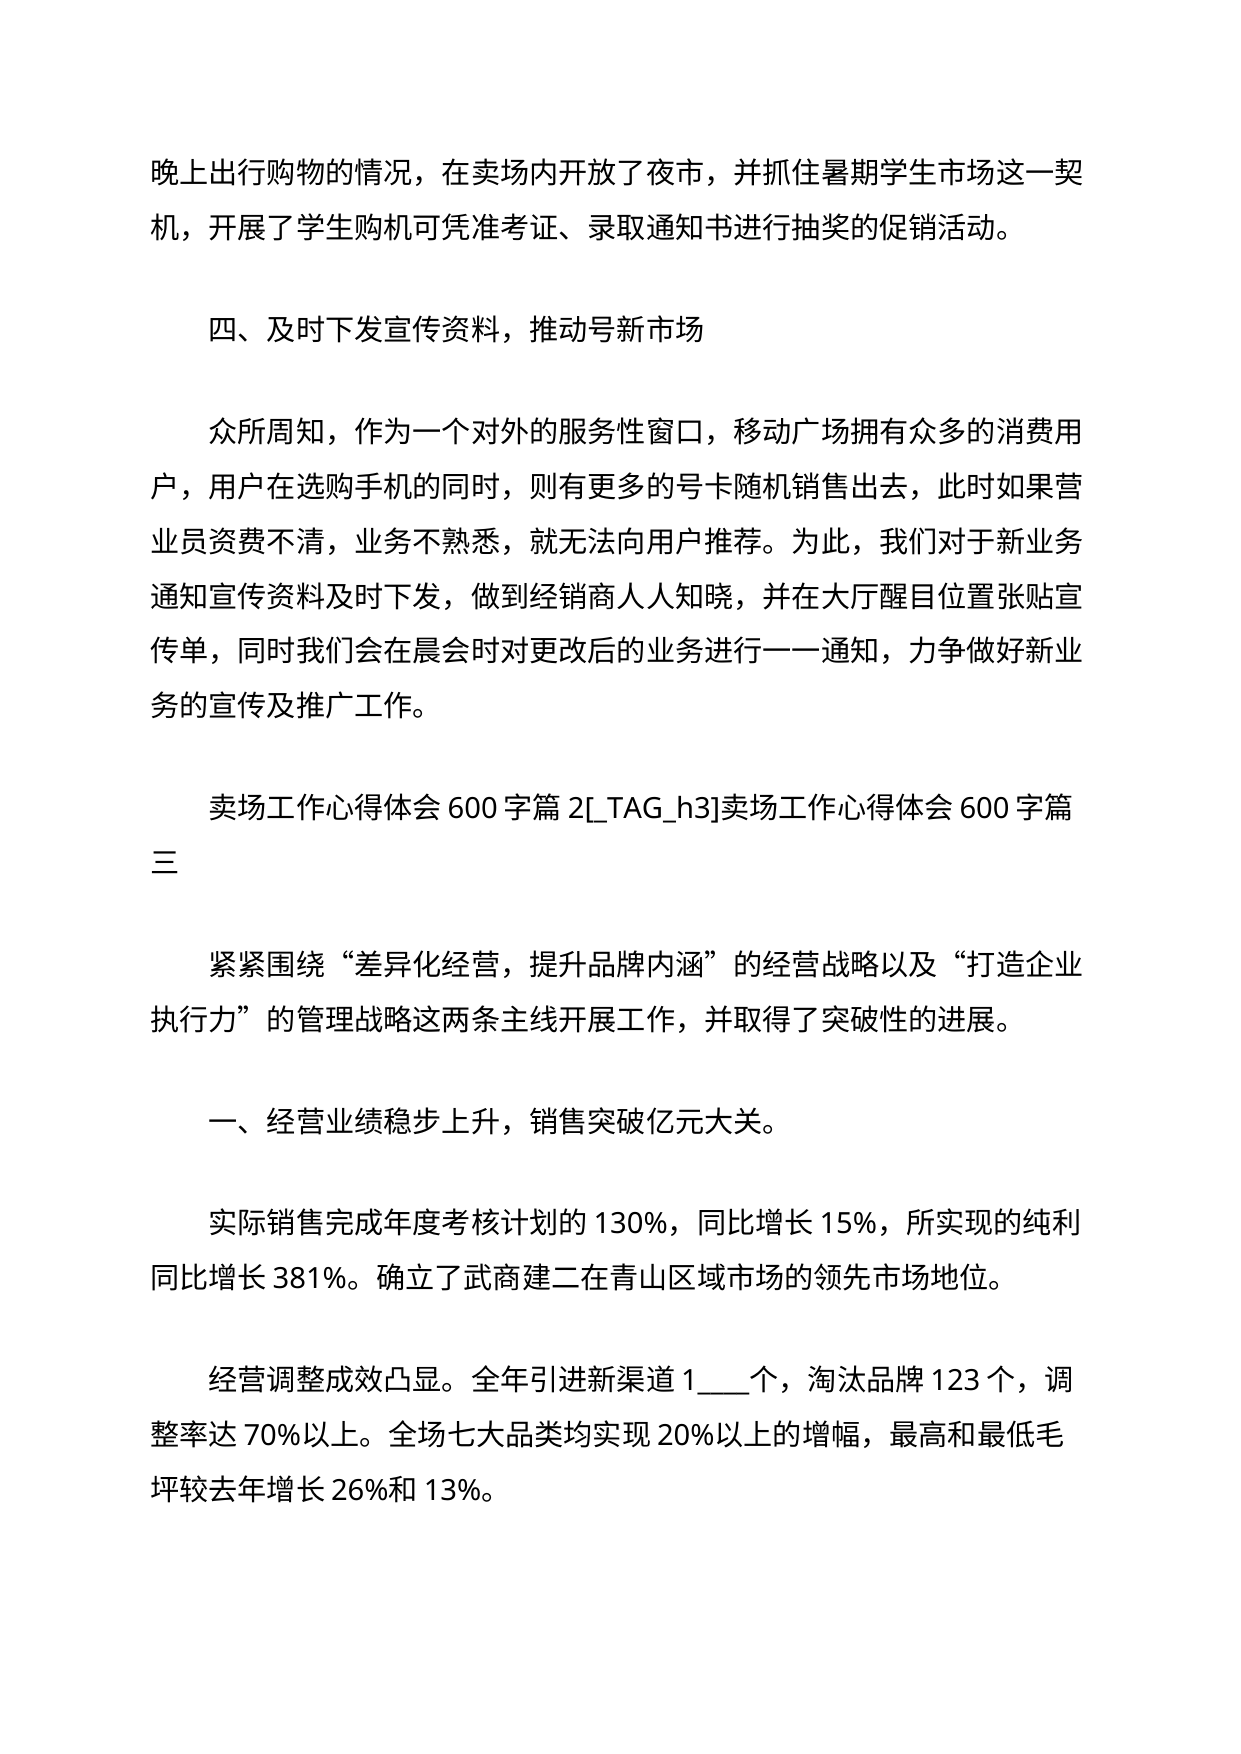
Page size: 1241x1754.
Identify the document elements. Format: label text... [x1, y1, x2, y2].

text 经营调整成效凸显。全年引进新渠道1____个，淘汰品牌123个，调整率达70%以上。全场七大品类均实现20%以上的增幅，最高和最低毛坪较去年增长26%和13%。 [150, 1357, 1090, 1509]
text 一、经营业绩稳步上升，销售突破亿元大关。 [150, 1098, 1090, 1140]
text 卖场工作心得体会600字篇2[_TAG_h3]卖场工作心得体会600字篇三 [150, 785, 1090, 882]
text 众所周知，作为一个对外的服务性窗口，移动广场拥有众多的消费用户，用户在选购手机的同时，则有更多的号卡随机销售出去，此时如果营业员资费不清，业务不熟悉，就无法向用户推荐。为此，我们对于新业务通知宣传资料及时下发，做到经销商人人知晓，并在大厅醒目位置张贴宣传单，同时我们会在晨会时对更改后的业务进行一一通知，力争做好新业务的宣传及推广工作。 [150, 408, 1090, 725]
text 实际销售完成年度考核计划的130%，同比增长15%，所实现的纯利同比增长381%。确立了武商建二在青山区域市场的领先市场地位。 [150, 1200, 1090, 1297]
text 紧紧围绕“差异化经营，提升品牌内涵”的经营战略以及“打造企业执行力”的管理战略这两条主线开展工作，并取得了突破性的进展。 [150, 941, 1090, 1039]
text 四、及时下发宣传资料，推动号新市场 [150, 307, 1090, 349]
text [150, 150, 1090, 247]
